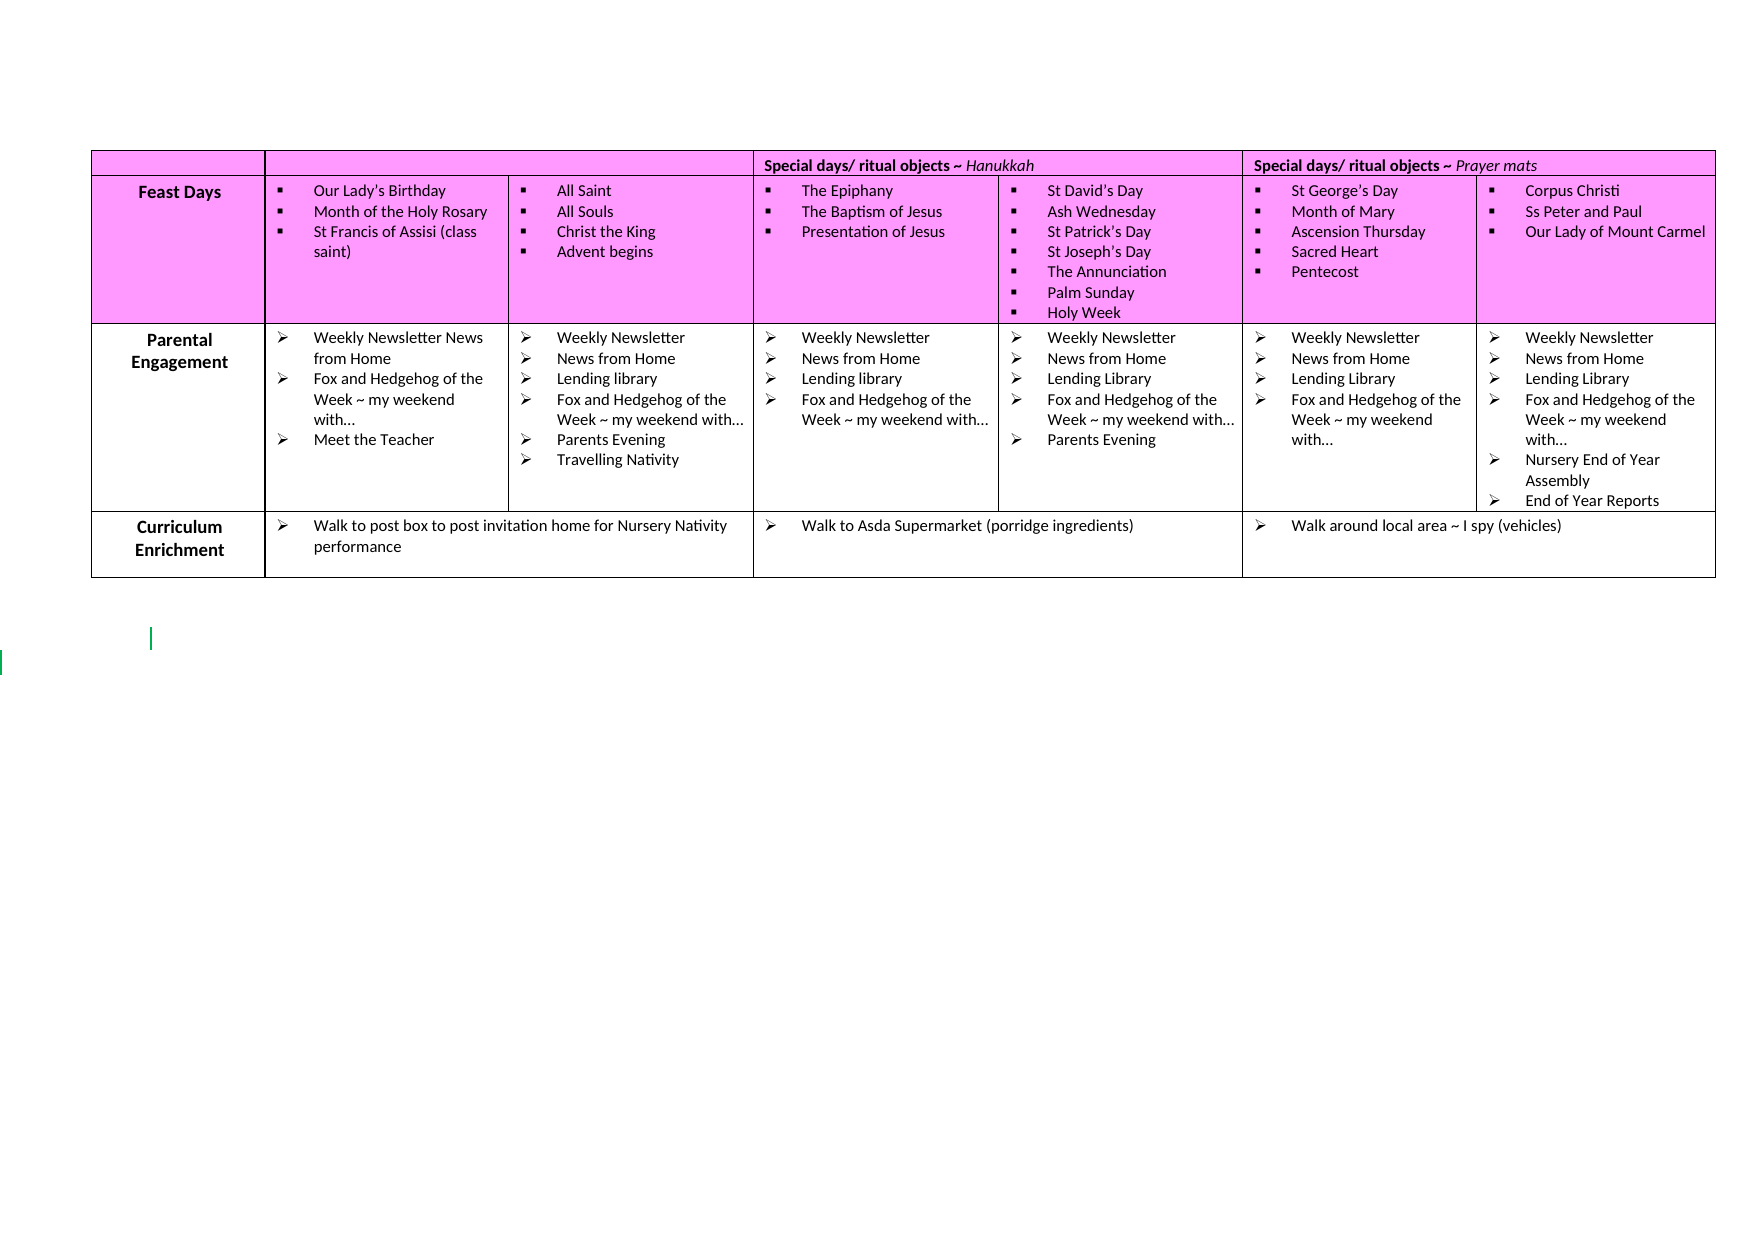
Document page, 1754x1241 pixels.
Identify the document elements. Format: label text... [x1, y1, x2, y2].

table_cell The Epiphany The Baptism of Jesus Presentation of Jesus [754, 176, 998, 323]
table_cell Curriculum Enrichment [92, 512, 264, 577]
table_cell Weekly Newsletter News from Home Fox and Hedgehog of the Week ~ my weekend with… Meet the Teacher [266, 324, 508, 511]
table_cell Weekly Newsletter News from Home Lending library Fox and Hedgehog of the Week ~ my weekend with… [754, 324, 998, 511]
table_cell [92, 151, 264, 175]
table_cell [266, 151, 753, 175]
table_cell Walk to Asda Supermarket (porridge ingredients) [754, 512, 1242, 577]
table_cell Weekly Newsletter News from Home Lending Library Fox and Hedgehog of the Week ~ my weekend with… [1243, 324, 1476, 511]
table_cell Walk around local area ~ I spy (vehicles) [1243, 512, 1715, 577]
table_cell Weekly Newsletter News from Home Lending Library Fox and Hedgehog of the Week ~ my weekend with… Parents Evening [999, 324, 1242, 511]
table_cell Weekly Newsletter News from Home Lending library Fox and Hedgehog of the Week ~ my weekend with… Parents Evening Travelling Nativity [509, 324, 753, 511]
table_cell All Saint All Souls Christ the King Advent begins [509, 176, 753, 323]
table_cell Feast Days [92, 176, 264, 323]
table_cell St David’s Day Ash Wednesday St Patrick’s Day St Joseph’s Day The Annunciation Palm Sunday Holy Week [999, 176, 1242, 323]
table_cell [754, 151, 1242, 175]
table_cell Weekly Newsletter News from Home Lending Library Fox and Hedgehog of the Week ~ my weekend with… Nursery End of Year Assembly End of Year Reports [1477, 324, 1715, 511]
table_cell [1243, 151, 1715, 175]
table_cell Our Lady’s Birthday Month of the Holy Rosary St Francis of Assisi (class saint) [266, 176, 508, 323]
table_cell Walk to post box to post invitation home for Nursery Nativity performance [266, 512, 753, 577]
table_cell Corpus Christi Ss Peter and Paul Our Lady of Mount Carmel [1477, 176, 1715, 323]
table_cell St George’s Day Month of Mary Ascension Thursday Sacred Heart Pentecost [1243, 176, 1476, 323]
table_cell Parental Engagement [92, 324, 264, 511]
